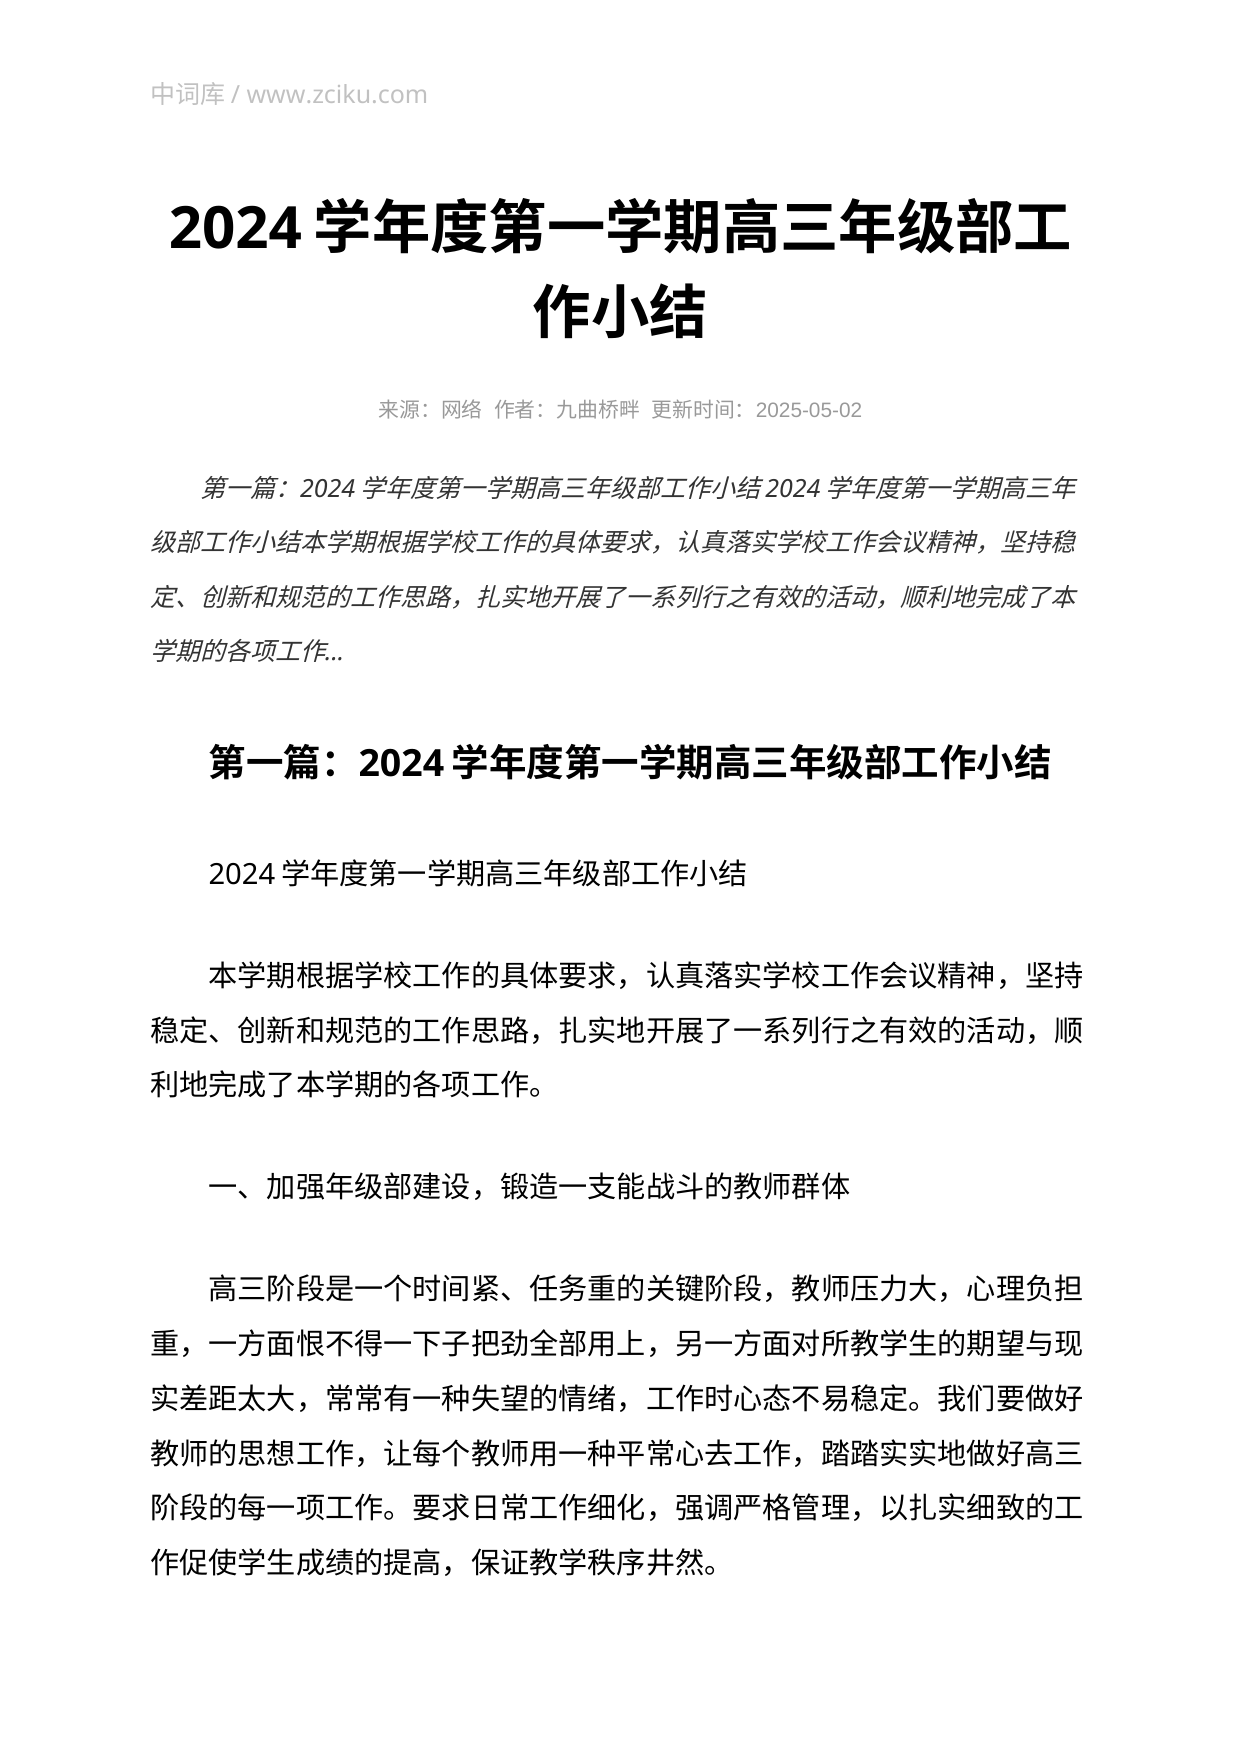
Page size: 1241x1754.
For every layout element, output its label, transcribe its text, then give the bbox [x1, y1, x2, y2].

text 本学期根据学校工作的具体要求，认真落实学校工作会议精神，坚持稳定、创新和规范的工作思路，扎实地开展了一系列行之有效的活动，顺利地完成了本学期的各项工作。 [150, 952, 1090, 1104]
text 2024学年度第一学期高三年级部工作小结 [150, 850, 1090, 893]
text 第一篇：2024学年度第一学期高三年级部工作小结2024学年度第一学期高三年级部工作小结本学期根据学校工作的具体要求，认真落实学校工作会议精神，坚持稳定、创新和规范的工作思路，扎实地开展了一系列行之有效的活动，顺利地完成了本学期的各项工作... [150, 468, 1090, 668]
text 高三阶段是一个时间紧、任务重的关键阶段，教师压力大，心理负担重，一方面恨不得一下子把劲全部用上，另一方面对所教学生的期望与现实差距太大，常常有一种失望的情绪，工作时心态不易稳定。我们要做好教师的思想工作，让每个教师用一种平常心去工作，踏踏实实地做好高三阶段的每一项工作。要求日常工作细化，强调严格管理，以扎实细致的工作促使学生成绩的提高，保证教学秩序井然。 [150, 1266, 1090, 1582]
text 一、加强年级部建设，锻造一支能战斗的教师群体 [150, 1164, 1090, 1206]
text 第一篇：2024学年度第一学期高三年级部工作小结 [150, 733, 1090, 787]
subtitle 2024学年度第一学期高三年级部工作小结 [150, 181, 1090, 351]
text 来源：网络 作者：九曲桥畔 更新时间：2025-05-02 [150, 397, 1090, 421]
